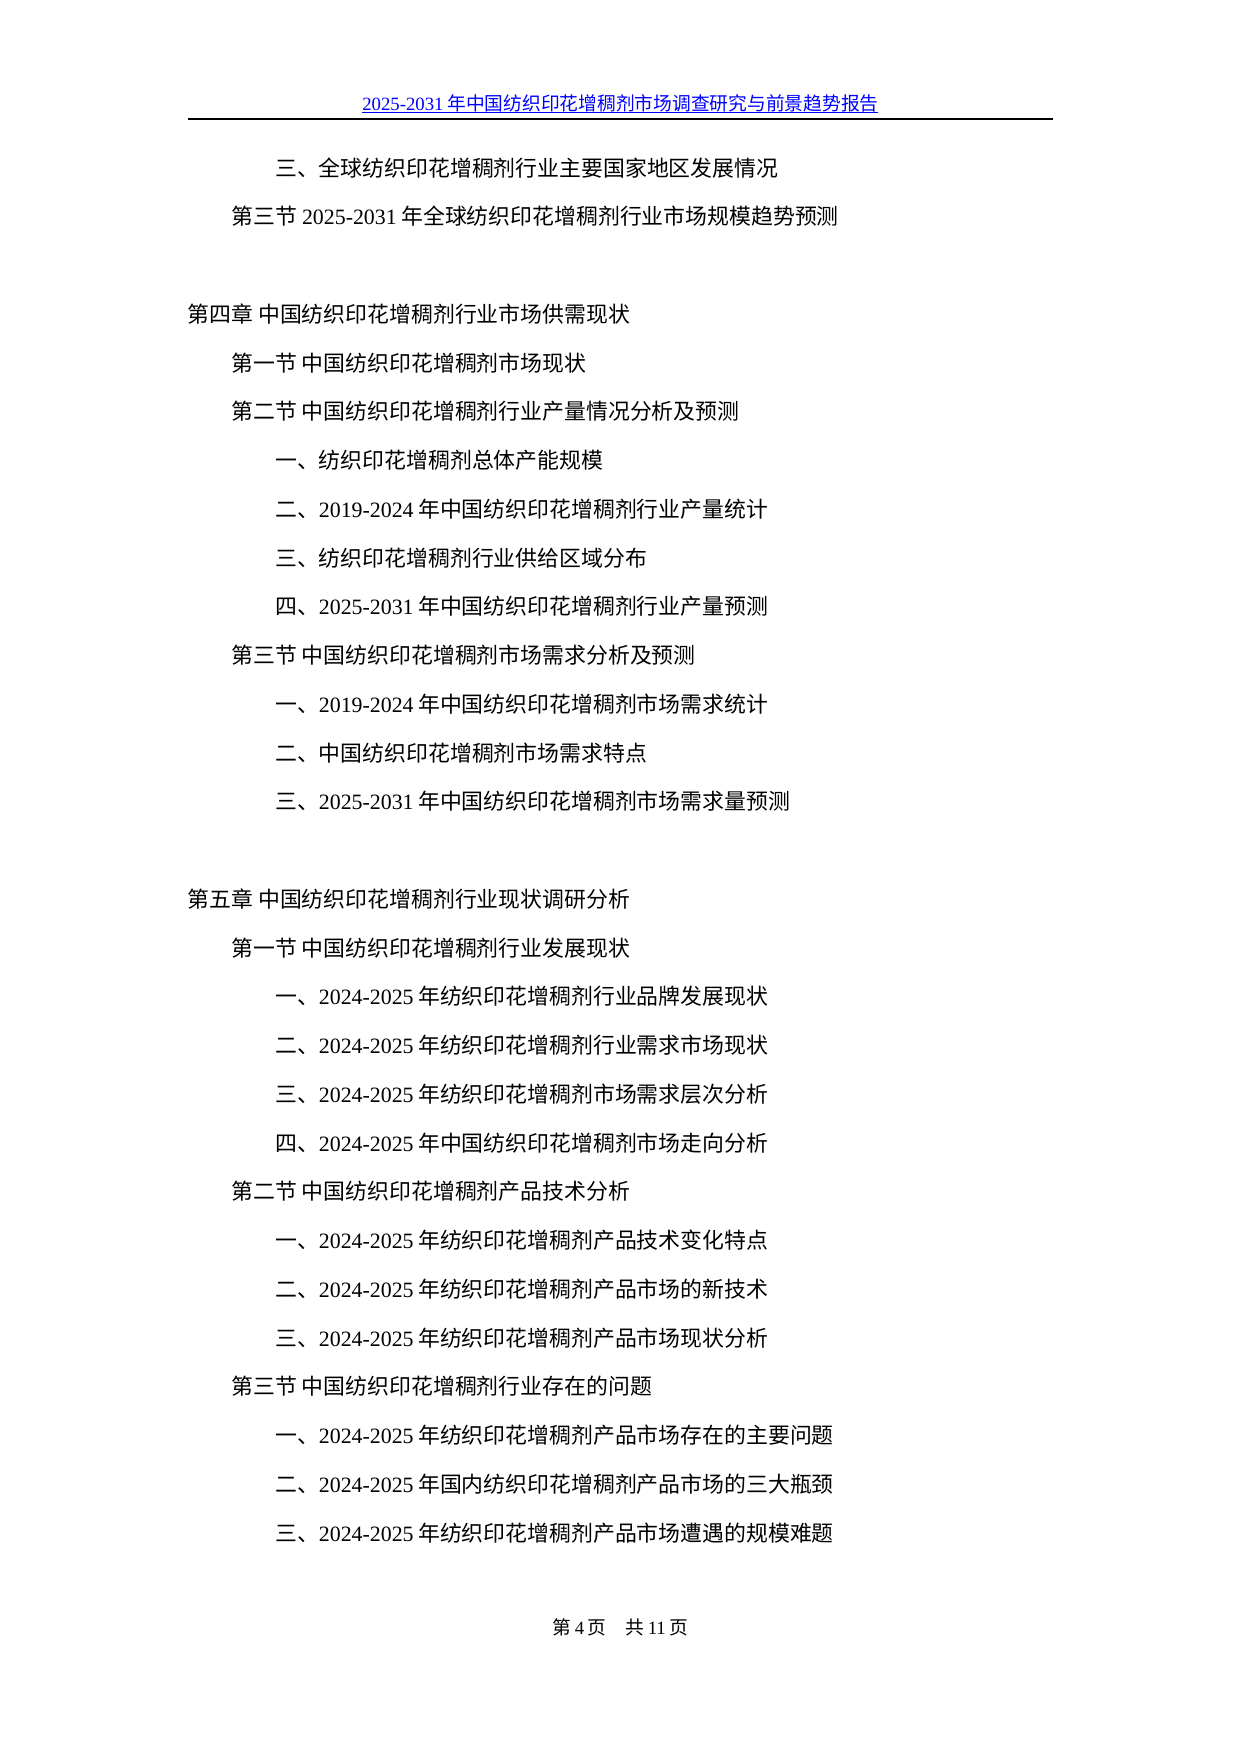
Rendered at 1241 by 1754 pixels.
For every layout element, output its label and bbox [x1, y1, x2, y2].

text [187, 150, 1053, 1548]
